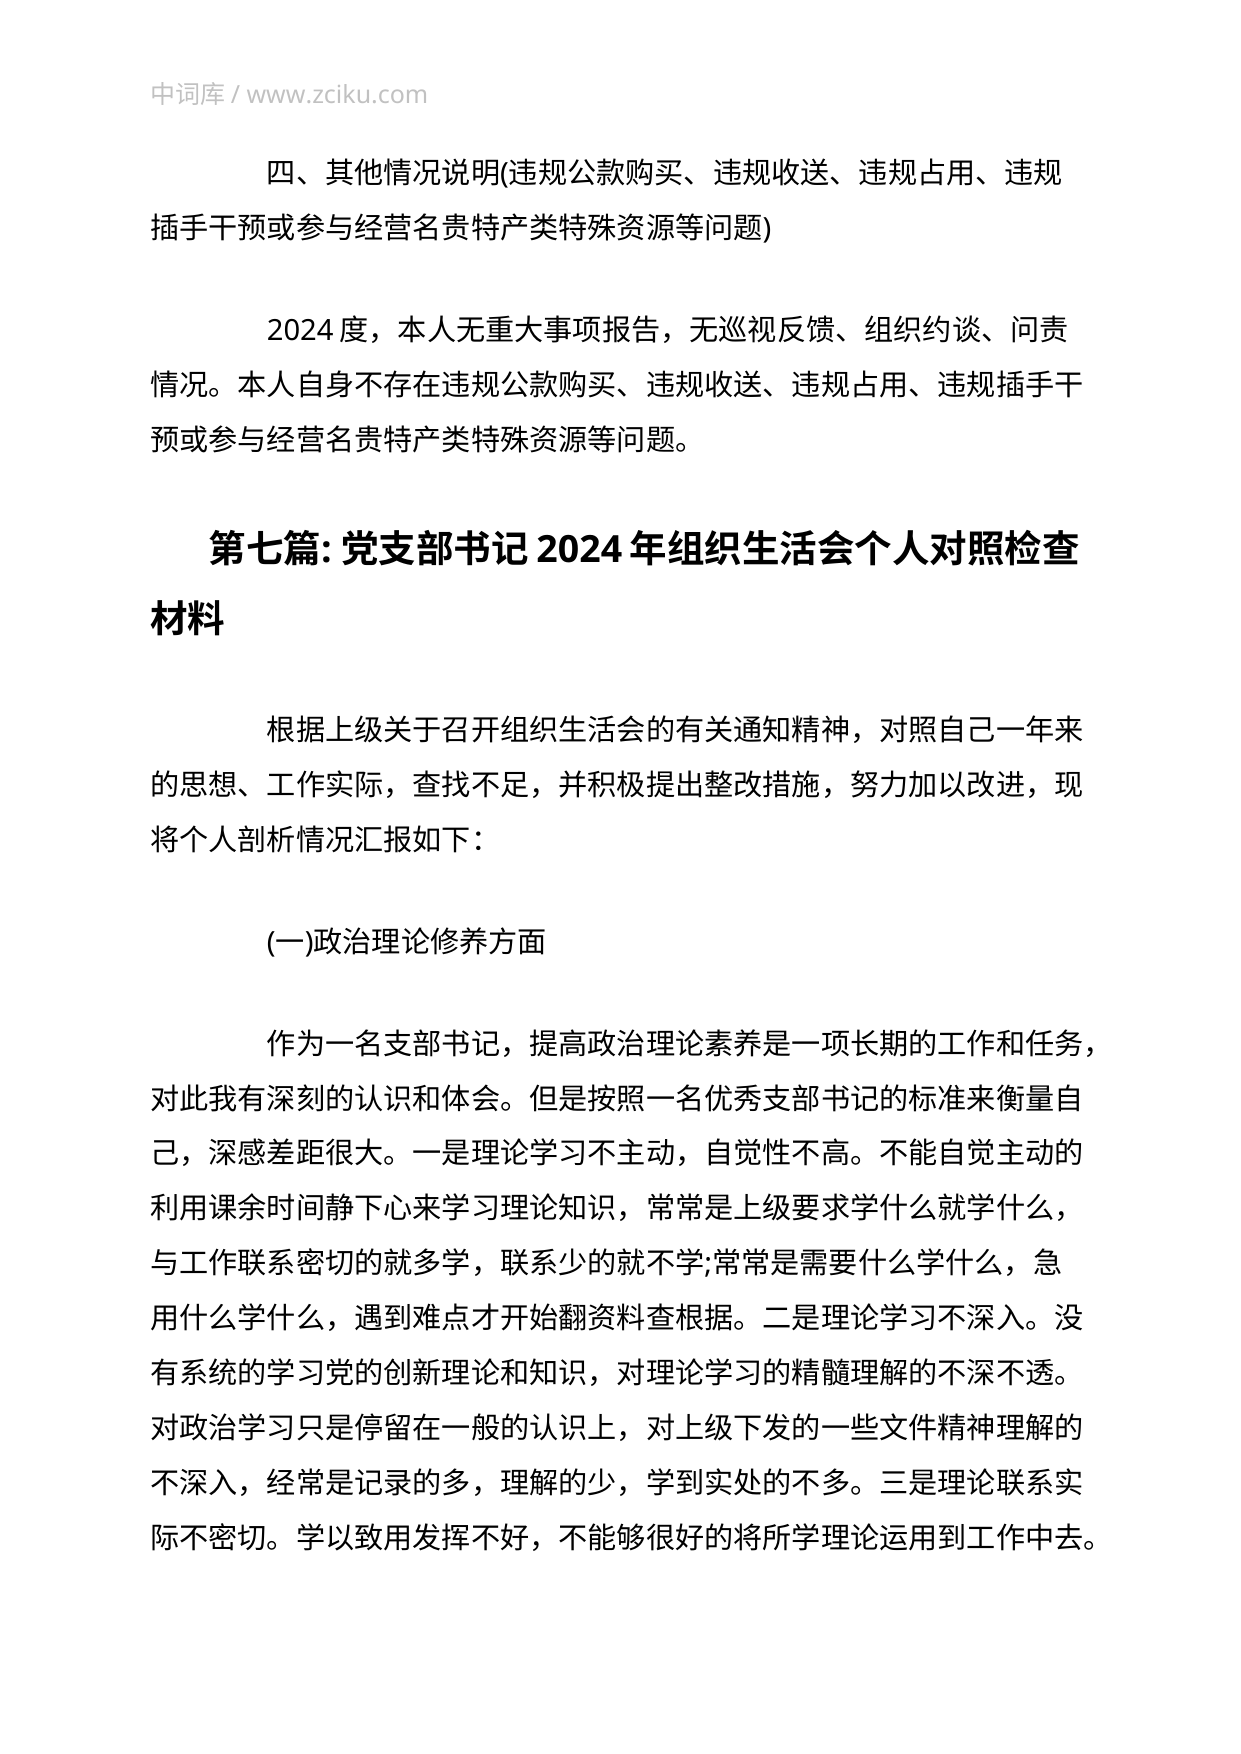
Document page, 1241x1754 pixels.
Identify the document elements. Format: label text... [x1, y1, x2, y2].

text 第七篇: 党支部书记2024年组织生活会个人对照检查材料 [150, 519, 1090, 644]
text 2024度，本人无重大事项报告，无巡视反馈、组织约谈、问责情况。本人自身不存在违规公款购买、违规收送、违规占用、违规插手干预或参与经营名贵特产类特殊资源等问题。 [150, 307, 1090, 459]
text 四、其他情况说明(违规公款购买、违规收送、违规占用、违规插手干预或参与经营名贵特产类特殊资源等问题) [150, 150, 1090, 247]
text 作为一名支部书记，提高政治理论素养是一项长期的工作和任务，对此我有深刻的认识和体会。但是按照一名优秀支部书记的标准来衡量自己，深感差距很大。一是理论学习不主动，自觉性不高。不能自觉主动的利用课余时间静下心来学习理论知识，常常是上级要求学什么就学什么，与工作联系密切的就多学，联系少的就不学;常常是需要什么学什么，急用什么学什么，遇到难点才开始翻资料查根据。二是理论学习不深入。没有系统的学习党的创新理论和知识，对理论学习的精髓理解的不深不透。对政治学习只是停留在一般的认识上，对上级下发的一些文件精神理解的不深入，经常是记录的多，理解的少，学到实处的不多。三是理论联系实际不密切。学以致用发挥不好，不能够很好的将所学理论运用到工作中去。 [150, 1020, 1090, 1557]
text (一)政治理论修养方面 [150, 918, 1090, 961]
text 根据上级关于召开组织生活会的有关通知精神，对照自己一年来的思想、工作实际，查找不足，并积极提出整改措施，努力加以改进，现将个人剖析情况汇报如下： [150, 707, 1090, 859]
